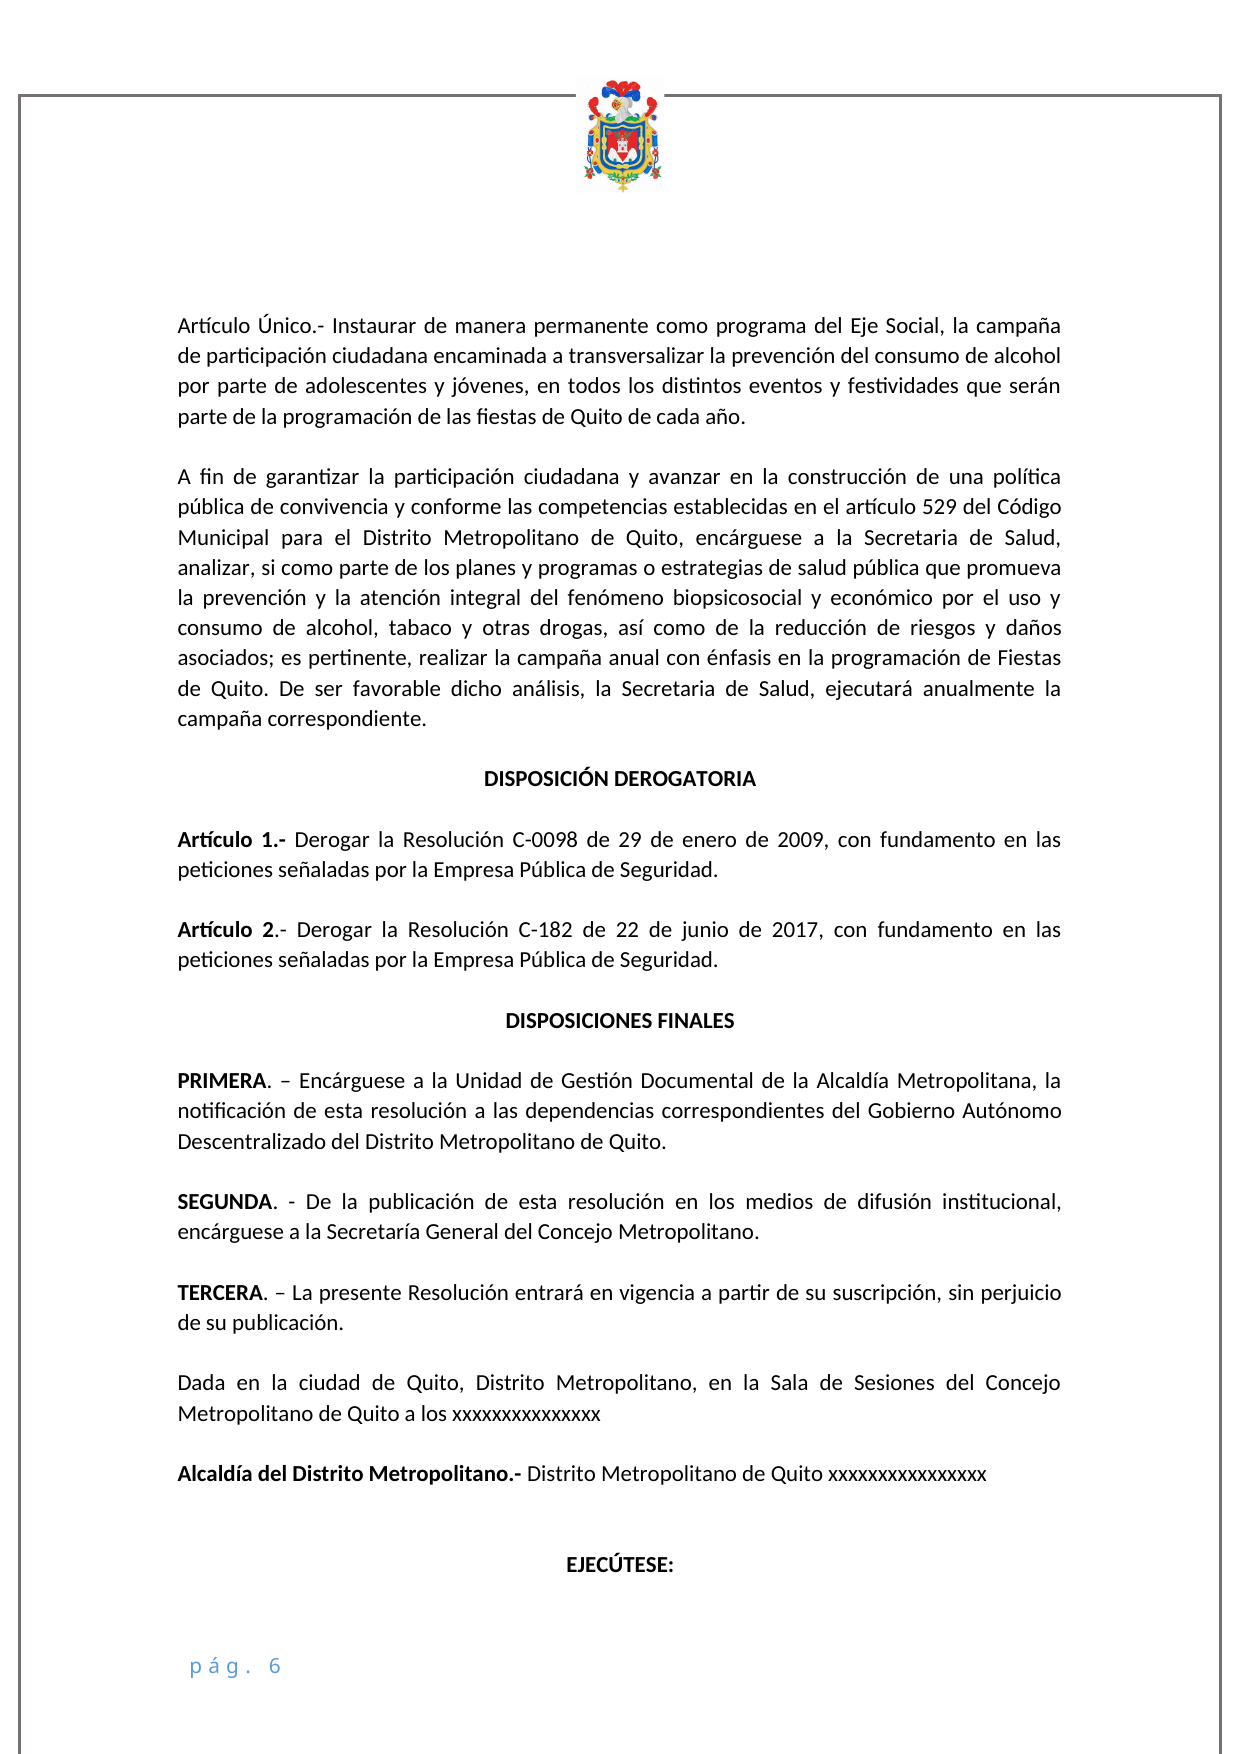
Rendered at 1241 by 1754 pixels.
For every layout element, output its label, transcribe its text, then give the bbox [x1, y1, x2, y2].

text Alcaldía del Distrito Metropolitano.- Distrito Metropolitano de Quito xxxxxxxxxxxxxxxx [177, 1459, 1063, 1487]
text DISPOSICIÓN DEROGATORIA [177, 764, 1063, 792]
text Artículo 2.- Derogar la Resolución C-182 de 22 de junio de 2017, con fundamento en las peticiones señaladas por la Empresa Pública de Seguridad. [177, 915, 1063, 974]
text EJECÚTESE: [177, 1550, 1063, 1578]
text DISPOSICIONES FINALES [177, 1006, 1063, 1034]
text TERCERA. – La presente Resolución entrará en vigencia a partir de su suscripción, sin perjuicio de su publicación. [177, 1278, 1063, 1336]
picture [575, 76, 665, 193]
text PRIMERA. – Encárguese a la Unidad de Gestión Documental de la Alcaldía Metropolitana, la notificación de esta resolución a las dependencias correspondientes del Gobierno Autónomo Descentralizado del Distrito Metropolitano de Quito. [177, 1066, 1063, 1155]
text Artículo Único.- Instaurar de manera permanente como programa del Eje Social, la campaña de participación ciudadana encaminada a transversalizar la prevención del consumo de alcohol por parte de adolescentes y jóvenes, en todos los distintos eventos y festividades que serán parte de la programación de las fiestas de Quito de cada año. [177, 311, 1063, 430]
text Dada en la ciudad de Quito, Distrito Metropolitano, en la Sala de Sesiones del Concejo Metropolitano de Quito a los xxxxxxxxxxxxxxx [177, 1368, 1063, 1427]
text A fin de garantizar la participación ciudadana y avanzar en la construcción de una política pública de convivencia y conforme las competencias establecidas en el artículo 529 del Código Municipal para el Distrito Metropolitano de Quito, encárguese a la Secretaria de Salud, analizar, si como parte de los planes y programas o estrategias de salud pública que promueva la prevención y la atención integral del fenómeno biopsicosocial y económico por el uso y consumo de alcohol, tabaco y otras drogas, así como de la reducción de riesgos y daños asociados; es pertinente, realizar la campaña anual con énfasis en la programación de Fiestas de Quito. De ser favorable dicho análisis, la Secretaria de Salud, ejecutará anualmente la campaña correspondiente. [177, 462, 1063, 732]
text Artículo 1.- Derogar la Resolución C-0098 de 29 de enero de 2009, con fundamento en las peticiones señaladas por la Empresa Pública de Seguridad. [177, 825, 1063, 883]
text SEGUNDA. - De la publicación de esta resolución en los medios de difusión institucional, encárguese a la Secretaría General del Concejo Metropolitano. [177, 1187, 1063, 1246]
